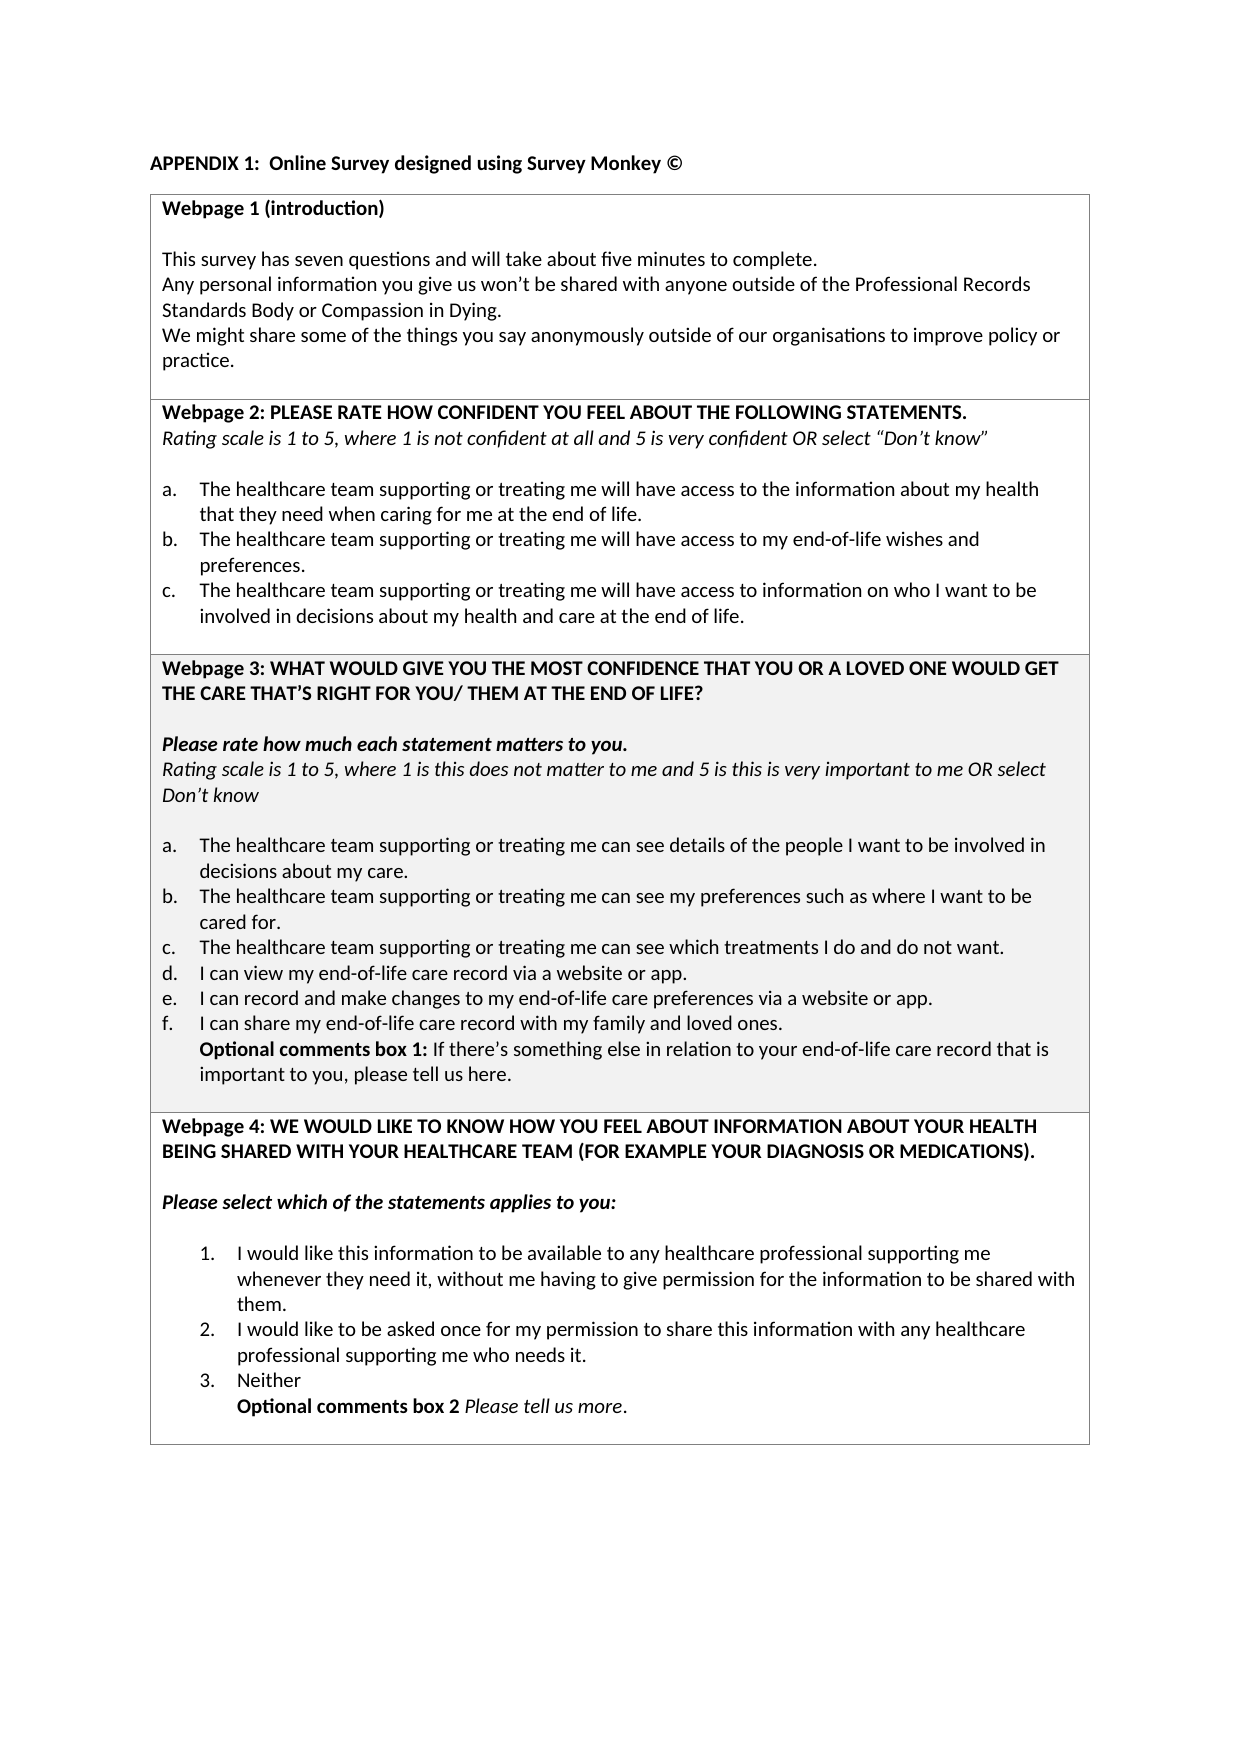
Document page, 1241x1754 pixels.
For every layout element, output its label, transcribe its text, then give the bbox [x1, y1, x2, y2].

table_cell Webpage 4: WE WOULD LIKE TO KNOW HOW YOU FEEL ABOUT INFORMATION ABOUT YOUR HEALTH BEING SHARED WITH YOUR HEALTHCARE TEAM (FOR EXAMPLE YOUR DIAGNOSIS OR MEDICATIONS). Please select which of the statements applies to you: I would like this information to be available to any healthcare professional supporting me whenever they need it, without me having to give permission for the information to be shared with them. I would like to be asked once for my permission to share this information with any healthcare professional supporting me who needs it. Neither Optional comments box 2 Please tell us more. [151, 1113, 1089, 1444]
table_cell Webpage 2: PLEASE RATE HOW CONFIDENT YOU FEEL ABOUT THE FOLLOWING STATEMENTS. Rating scale is 1 to 5, where 1 is not confident at all and 5 is very confident OR select “Don’t know” The healthcare team supporting or treating me will have access to the information about my health that they need when caring for me at the end of life. The healthcare team supporting or treating me will have access to my end-of-life wishes and preferences. The healthcare team supporting or treating me will have access to information on who I want to be involved in decisions about my health and care at the end of life. [151, 400, 1089, 654]
table_cell Webpage 3: WHAT WOULD GIVE YOU THE MOST CONFIDENCE THAT YOU OR A LOVED ONE WOULD GET THE CARE THAT’S RIGHT FOR YOU/ THEM AT THE END OF LIFE? Please rate how much each statement matters to you. Rating scale is 1 to 5, where 1 is this does not matter to me and 5 is this is very important to me OR select Don’t know The healthcare team supporting or treating me can see details of the people I want to be involved in decisions about my care. The healthcare team supporting or treating me can see my preferences such as where I want to be cared for. The healthcare team supporting or treating me can see which treatments I do and do not want. I can view my end-of-life care record via a website or app. I can record and make changes to my end-of-life care preferences via a website or app. I can share my end-of-life care record with my family and loved ones. Optional comments box 1: If there’s something else in relation to your end-of-life care record that is important to you, please tell us here. [151, 655, 1089, 1112]
table_header Webpage 1 (introduction) This survey has seven questions and will take about five minutes to complete. Any personal information you give us won’t be shared with anyone outside of the Professional Records Standards Body or Compassion in Dying. We might share some of the things you say anonymously outside of our organisations to improve policy or practice. [151, 195, 1089, 398]
text APPENDIX 1: Online Survey designed using Survey Monkey © [150, 150, 1090, 175]
